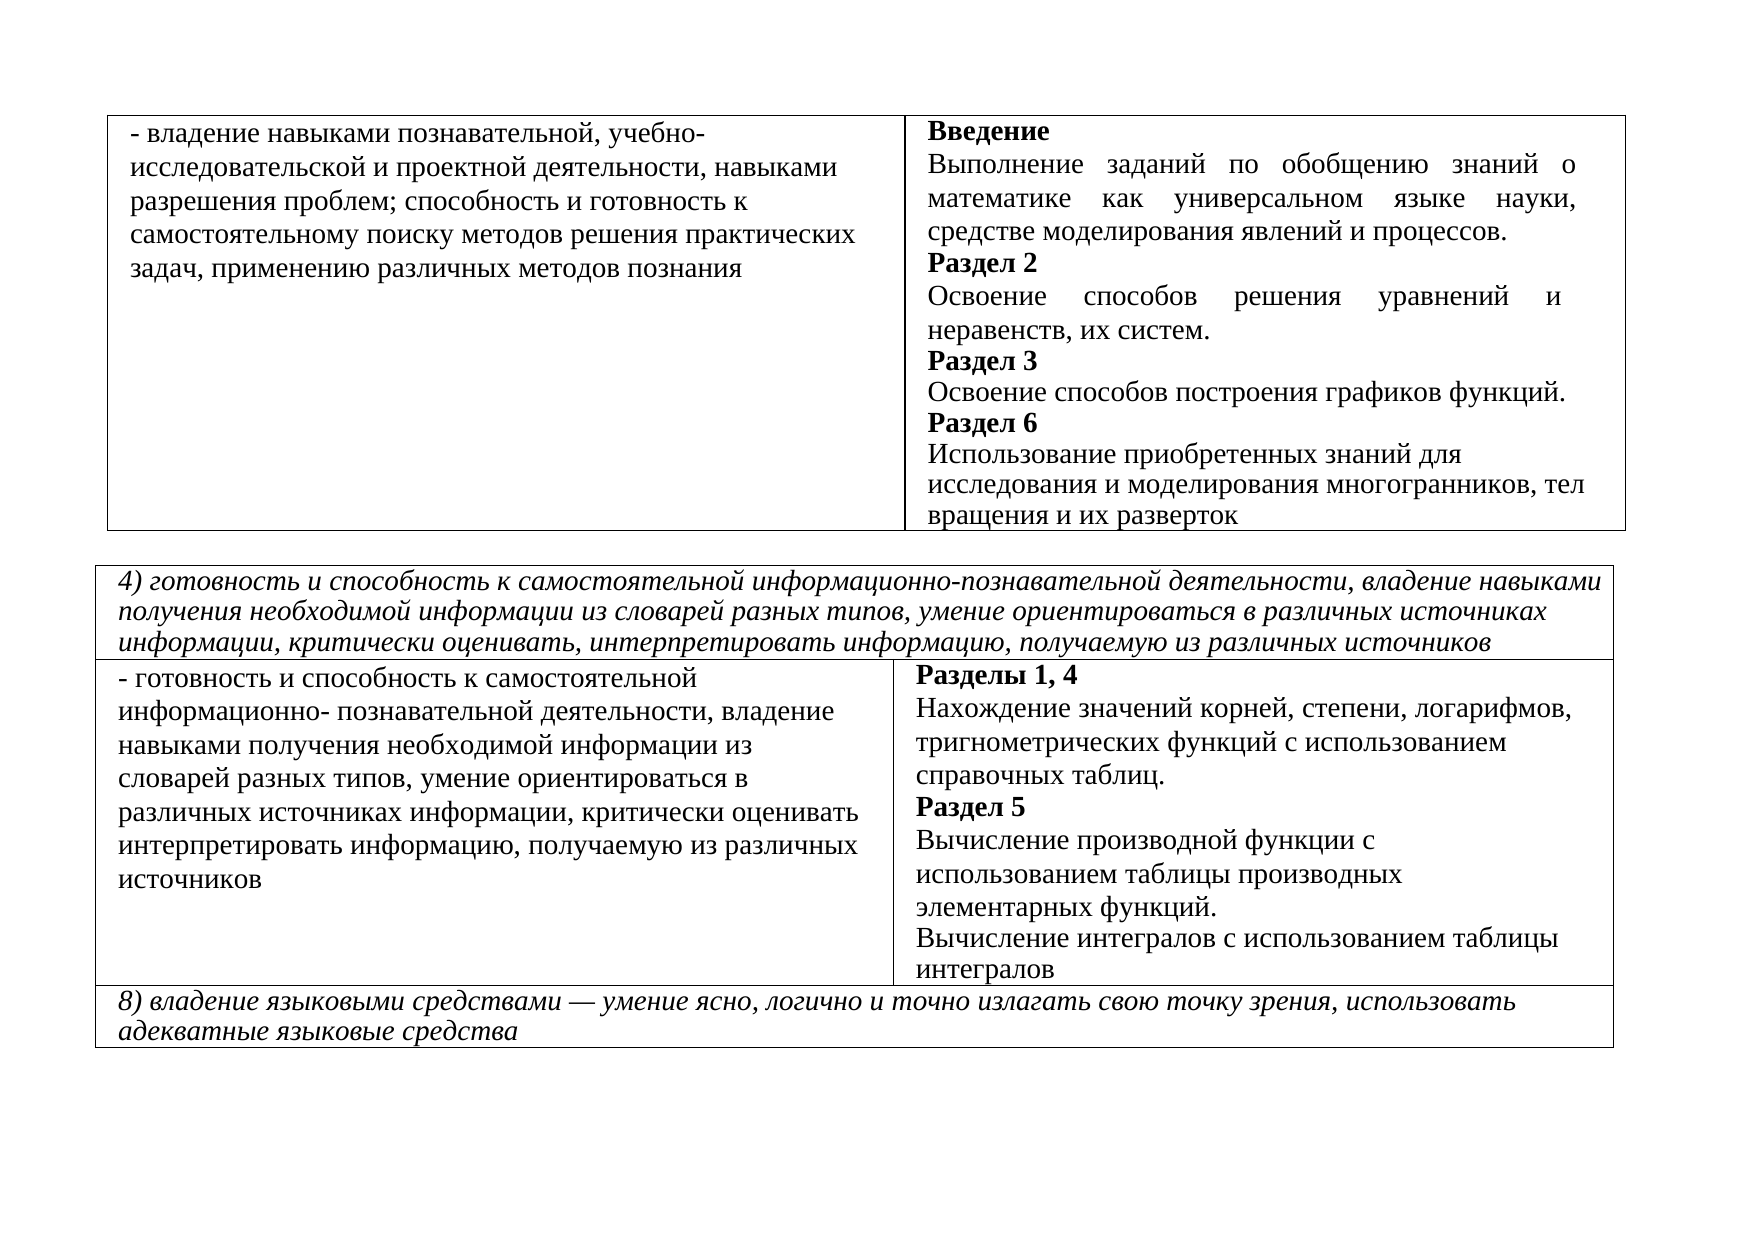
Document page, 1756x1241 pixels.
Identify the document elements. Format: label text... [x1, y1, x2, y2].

table_cell 8) владение языковыми средствами — умение ясно, логично и точно излагать свою точку зрения, использовать адекватные языковые средства [96, 986, 1613, 1047]
table_header 4) готовность и способность к самостоятельной информационно-познавательной деятельности, владение навыками получения необходимой информации из словарей разных типов, умение ориентироваться в различных источниках информации, критически оценивать, интерпретировать информацию, получаемую из различных источников [96, 566, 1613, 659]
table_cell Разделы 1, 4 Нахождение значений корней, степени, логарифмов, тригнометрических функций с использованием справочных таблиц. Раздел 5 Вычисление производной функции с использованием таблицы производных элементарных функций. Вычисление интегралов с использованием таблицы интегралов [894, 660, 1613, 985]
table_cell - готовность и способность к самостоятельной информационно- познавательной деятельности, владение навыками получения необходимой информации из словарей разных типов, умение ориентироваться в различных источниках информации, критически оценивать интерпретировать информацию, получаемую из различных источников [96, 660, 893, 985]
table_cell Введение Выполнение заданий по обобщению знаний о математике как универсальном языке науки, средстве моделирования явлений и процессов. Раздел 2 Освоение способов решения уравнений и неравенств, их систем. Раздел 3 Освоение способов построения графиков функций. Раздел 6 Использование приобретенных знаний для исследования и моделирования многогранников, тел вращения и их разверток [906, 116, 1625, 530]
table_cell - владение навыками познавательной, учебно-исследовательской и проектной деятельности, навыками разрешения проблем; способность и готовность к самостоятельному поиску методов решения практических задач, применению различных методов познания [108, 116, 904, 530]
